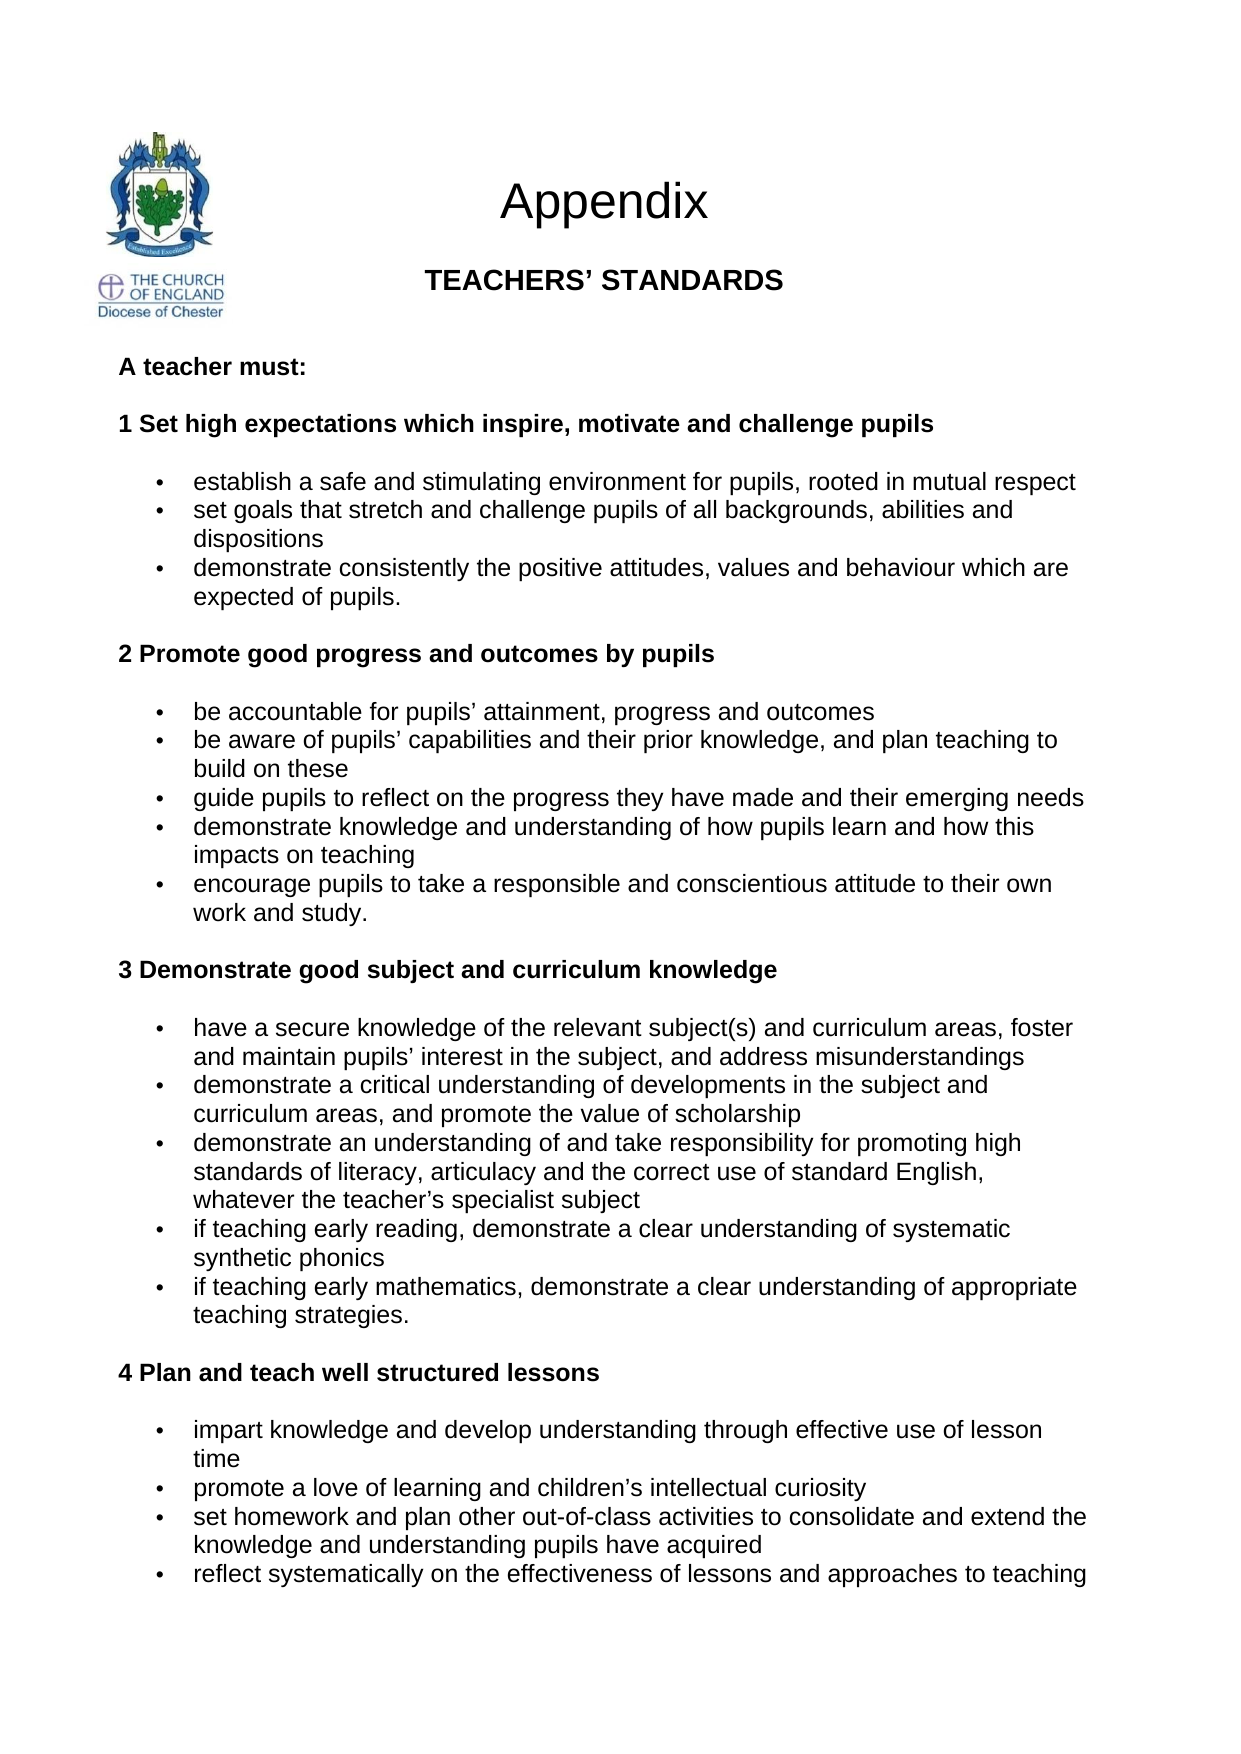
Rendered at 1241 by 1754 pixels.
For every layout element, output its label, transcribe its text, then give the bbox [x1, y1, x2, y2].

list set goals that stretch and challenge pupils of all backgrounds, abilities and dispositions [156, 496, 1090, 553]
text A teacher must: [118, 352, 1090, 381]
text 4 Plan and teach well structured lessons [118, 1358, 1090, 1387]
text Appendix [214, 172, 1090, 229]
picture [83, 263, 234, 328]
list demonstrate knowledge and understanding of how pupils learn and how this impacts on teaching [156, 812, 1090, 869]
picture [105, 132, 214, 257]
text 3 Demonstrate good subject and curriculum knowledge [118, 956, 1090, 984]
text 2 Promote good progress and outcomes by pupils [118, 639, 1090, 668]
list have a secure knowledge of the relevant subject(s) and curriculum areas, foster and maintain pupils’ interest in the subject, and address misunderstandings [156, 1013, 1090, 1071]
list establish a safe and stimulating environment for pupils, rooted in mutual respect [156, 467, 1090, 496]
text 1 Set high expectations which inspire, motivate and challenge pupils [118, 409, 1090, 438]
list encourage pupils to take a responsible and conscientious attitude to their own work and study. [156, 869, 1090, 927]
list guide pupils to reflect on the progress they have made and their emerging needs [156, 783, 1090, 812]
list impart knowledge and develop understanding through effective use of lesson time [156, 1416, 1090, 1473]
list be accountable for pupils’ attainment, progress and outcomes [156, 697, 1090, 726]
text TEACHERS’ STANDARDS [234, 263, 1090, 297]
list if teaching early mathematics, demonstrate a clear understanding of appropriate teaching strategies. [156, 1272, 1090, 1329]
list demonstrate an understanding of and take responsibility for promoting high standards of literacy, articulacy and the correct use of standard English, whatever the teacher’s specialist subject [156, 1128, 1090, 1214]
list promote a love of learning and children’s intellectual curiosity [156, 1473, 1090, 1502]
list set homework and plan other out-of-class activities to consolidate and extend the knowledge and understanding pupils have acquired [156, 1502, 1090, 1559]
list reflect systematically on the effectiveness of lessons and approaches to teaching [156, 1559, 1090, 1588]
list demonstrate a critical understanding of developments in the subject and curriculum areas, and promote the value of scholarship [156, 1071, 1090, 1128]
list if teaching early reading, demonstrate a clear understanding of systematic synthetic phonics [156, 1214, 1090, 1272]
list demonstrate consistently the positive attitudes, values and behaviour which are expected of pupils. [156, 553, 1090, 611]
list be aware of pupils’ capabilities and their prior knowledge, and plan teaching to build on these [156, 726, 1090, 783]
